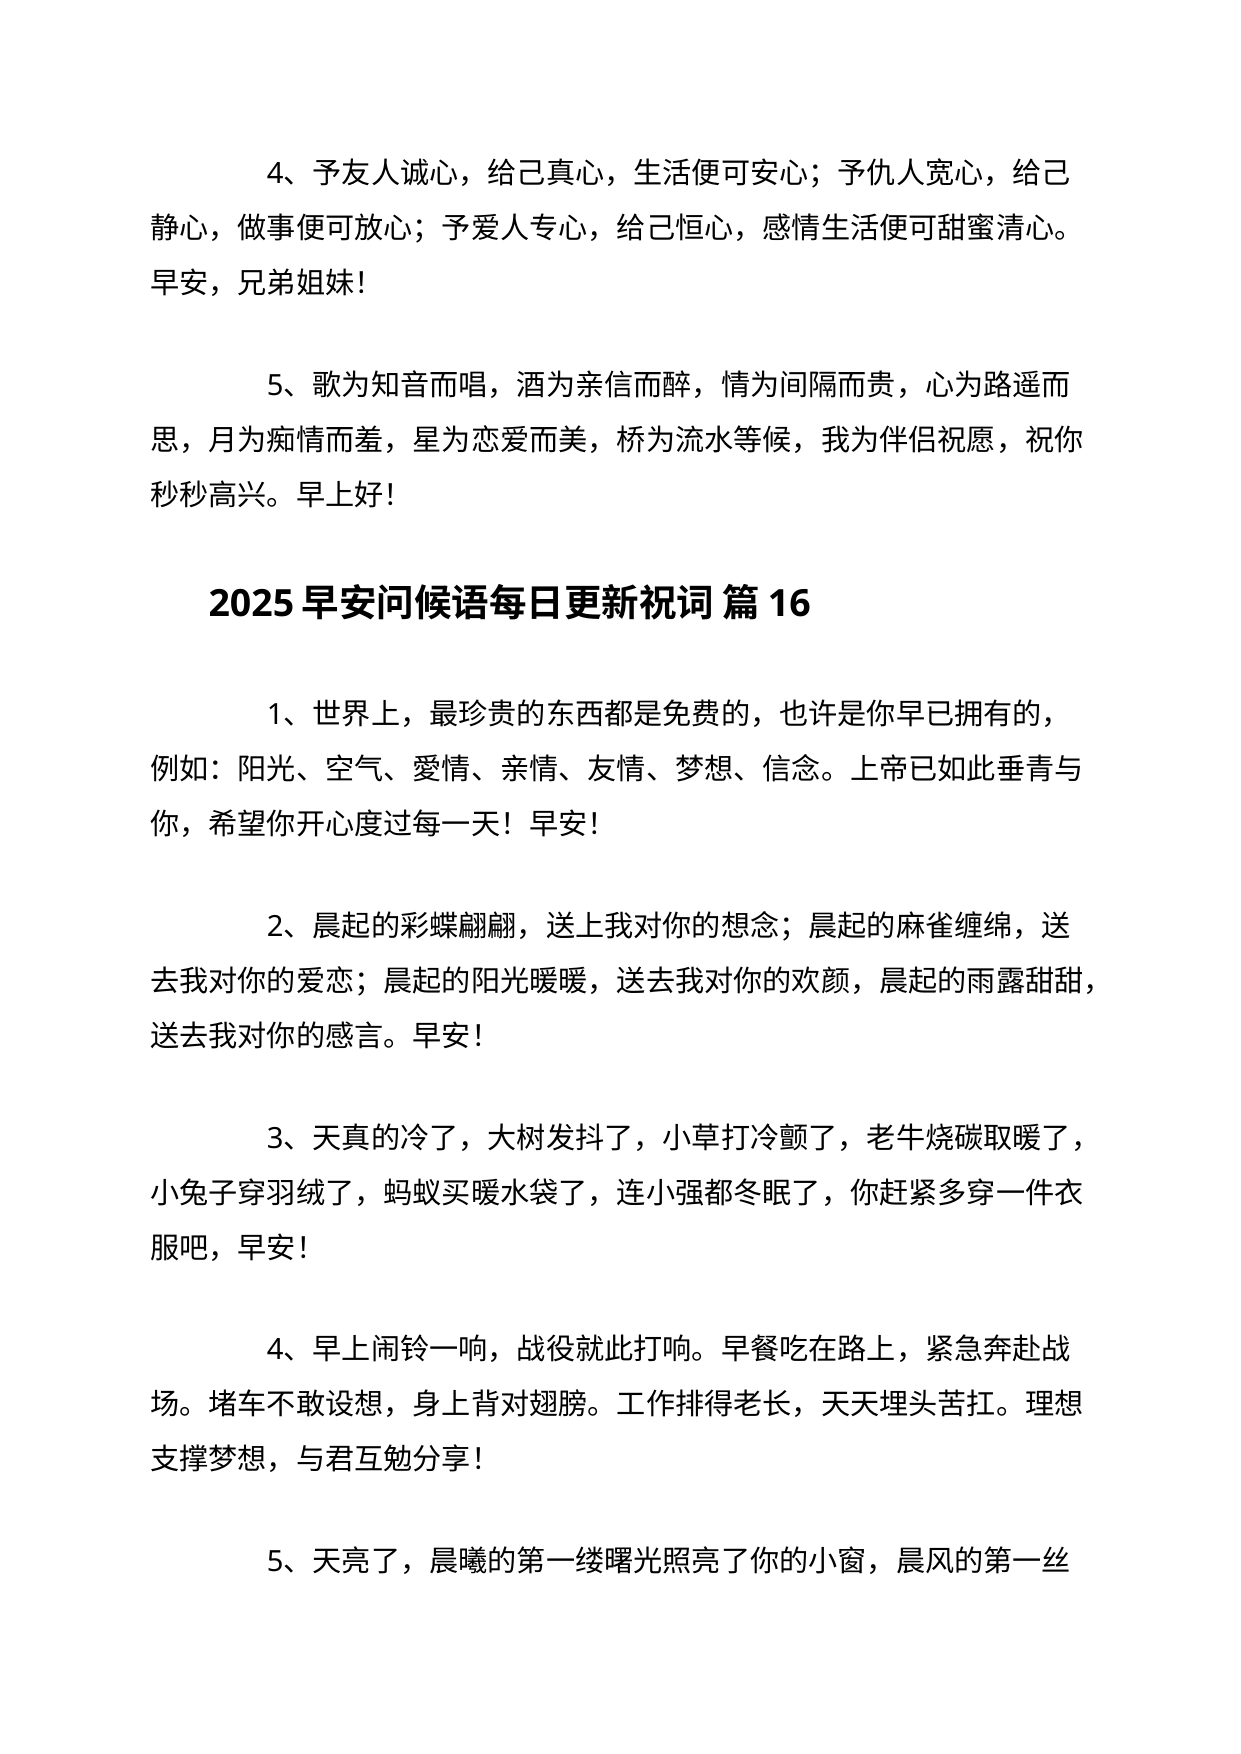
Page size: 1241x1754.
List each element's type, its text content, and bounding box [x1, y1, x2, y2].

text 5、歌为知音而唱，酒为亲信而醉，情为间隔而贵，心为路遥而思，月为痴情而羞，星为恋爱而美，桥为流水等候，我为伴侣祝愿，祝你秒秒高兴。早上好！ [150, 362, 1090, 514]
text 3、天真的冷了，大树发抖了，小草打冷颤了，老牛烧碳取暖了，小兔子穿羽绒了，蚂蚁买暖水袋了，连小强都冬眠了，你赶紧多穿一件衣服吧，早安！ [150, 1114, 1090, 1266]
text 2025早安问候语每日更新祝词 篇16 [150, 573, 1090, 628]
text 2、晨起的彩蝶翩翩，送上我对你的想念；晨起的麻雀缠绵，送去我对你的爱恋；晨起的阳光暖暖，送去我对你的欢颜，晨起的雨露甜甜，送去我对你的感言。早安！ [150, 903, 1090, 1055]
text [150, 1538, 1090, 1580]
text 1、世界上，最珍贵的东西都是免费的，也许是你早已拥有的，例如：阳光、空气、愛情、亲情、友情、梦想、信念。上帝已如此垂青与你，希望你开心度过每一天！早安！ [150, 691, 1090, 843]
text 4、予友人诚心，给己真心，生活便可安心；予仇人宽心，给己静心，做事便可放心；予爱人专心，给己恒心，感情生活便可甜蜜清心。早安，兄弟姐妹！ [150, 150, 1090, 302]
text 4、早上闹铃一响，战役就此打响。早餐吃在路上，紧急奔赴战场。堵车不敢设想，身上背对翅膀。工作排得老长，天天埋头苦扛。理想支撑梦想，与君互勉分享！ [150, 1326, 1090, 1478]
